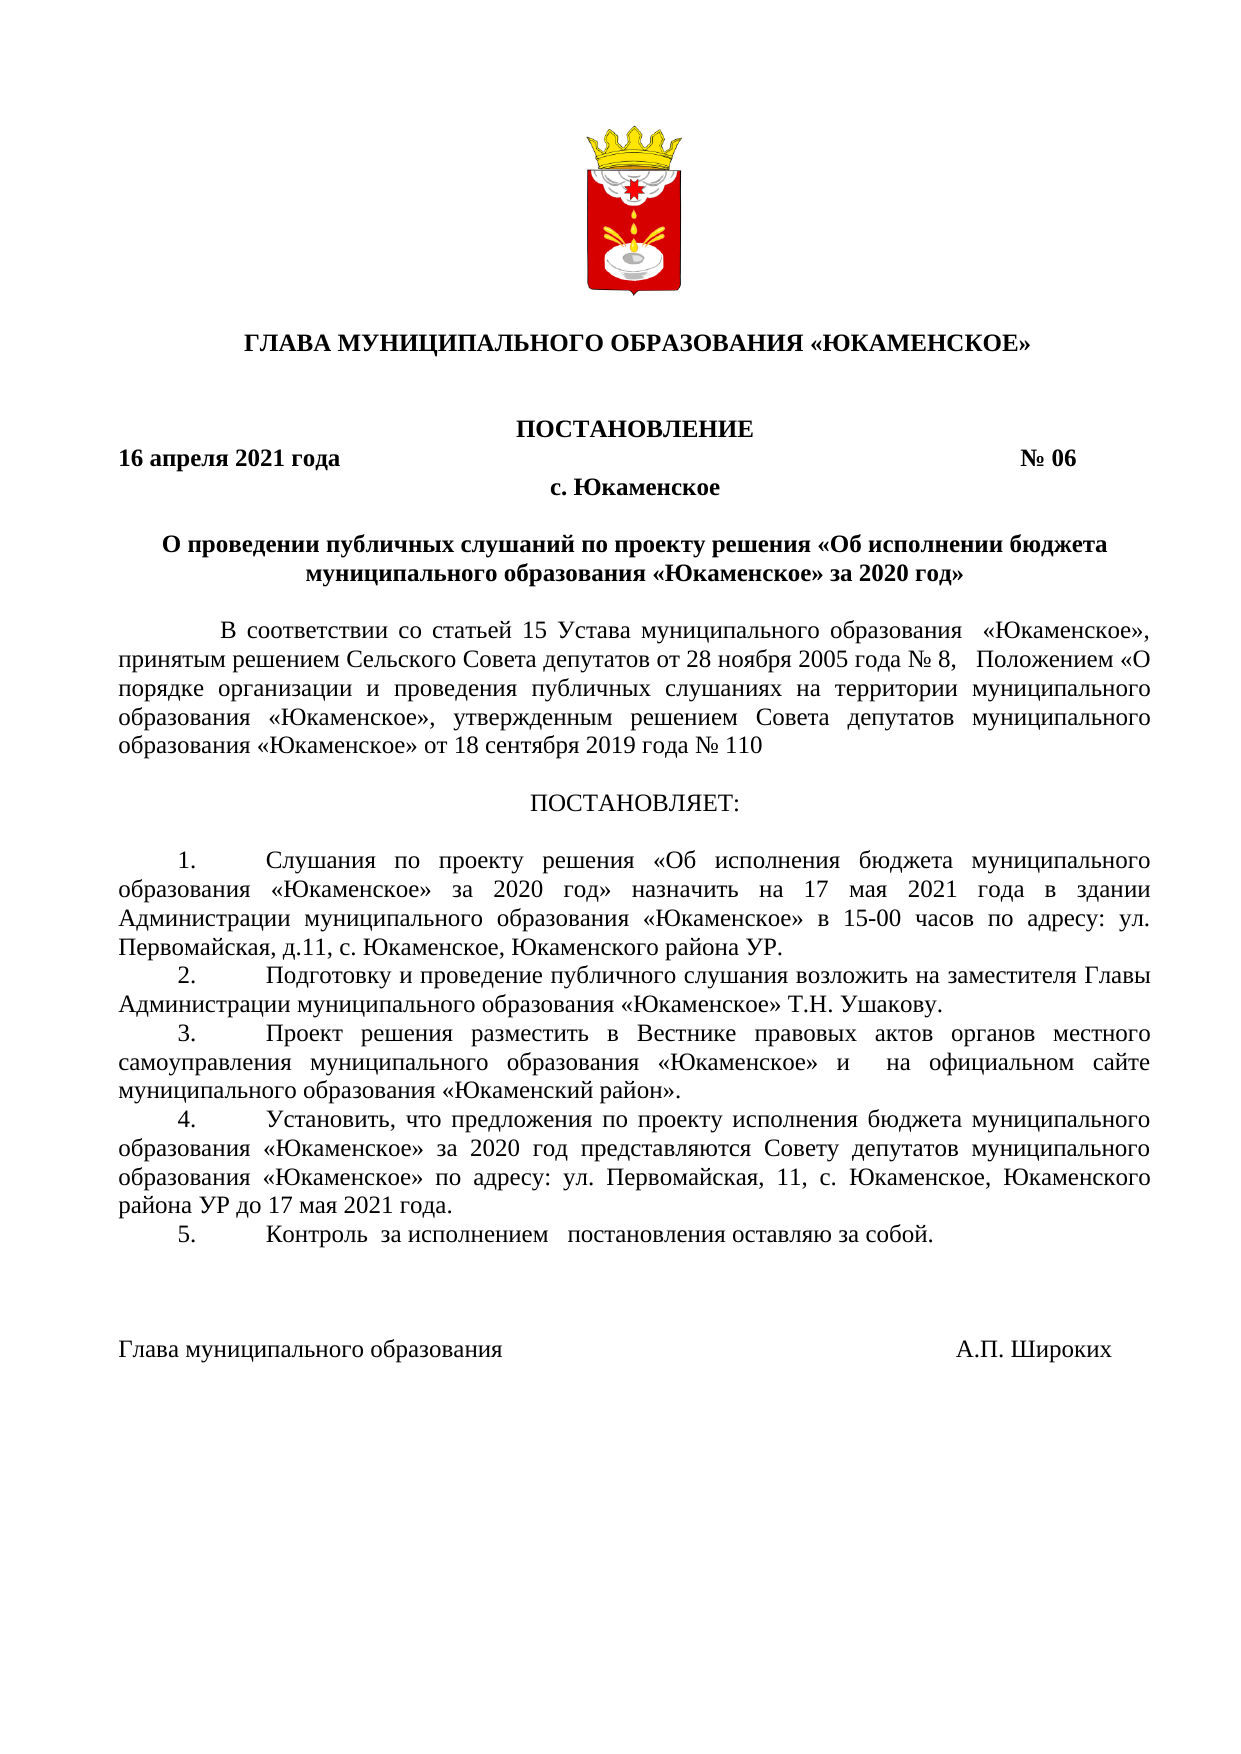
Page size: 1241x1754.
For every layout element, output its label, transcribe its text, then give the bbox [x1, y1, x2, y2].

text ПОСТАНОВЛЯЕТ: [118, 788, 1152, 817]
text О проведении публичных слушаний по проекту решения «Об исполнении бюджета муниципального образования «Юкаменское» за 2020 год» [118, 529, 1152, 587]
list Подготовку и проведение публичного слушания возложить на заместителя Главы Администрации муниципального образования «Юкаменское» Т.Н. Ушакову. [118, 960, 1152, 1018]
list Контроль за исполнением постановления оставляю за собой. [118, 1219, 1152, 1248]
list Проект решения разместить в Вестнике правовых актов органов местного самоуправления муниципального образования «Юкаменское» и на официальном сайте муниципального образования «Юкаменский район». [118, 1018, 1152, 1104]
text Глава муниципального образования А.П. Широких [118, 1334, 1152, 1363]
list Слушания по проекту решения «Об исполнения бюджета муниципального образования «Юкаменское» за 2020 год» назначить на 17 мая 2021 года в здании Администрации муниципального образования «Юкаменское» в 15-00 часов по адресу: ул. Первомайская, д.11, с. Юкаменское, Юкаменского района УР. [118, 845, 1152, 960]
text ПОСТАНОВЛЕНИЕ [118, 414, 1152, 443]
text В соответствии со статьей 15 Устава муниципального образования «Юкаменское», принятым решением Сельского Совета депутатов от 28 ноября 2005 года № 8, Положением «О порядке организации и проведения публичных слушаниях на территории муниципального образования «Юкаменское», утвержденным решением Совета депутатов муниципального образования «Юкаменское» от 18 сентября 2019 года № 110 [118, 615, 1152, 759]
text с. Юкаменское [118, 472, 1152, 500]
picture [580, 122, 689, 299]
text 16 апреля 2021 года № 06 [118, 443, 1152, 472]
text ГЛАВА МУНИЦИПАЛЬНОГО ОБРАЗОВАНИЯ «ЮКАМЕНСКОЕ» [118, 328, 1101, 357]
list Установить, что предложения по проекту исполнения бюджета муниципального образования «Юкаменское» за 2020 год представляются Совету депутатов муниципального образования «Юкаменское» по адресу: ул. Первомайская, 11, с. Юкаменское, Юкаменского района УР до 17 мая 2021 года. [118, 1104, 1152, 1219]
